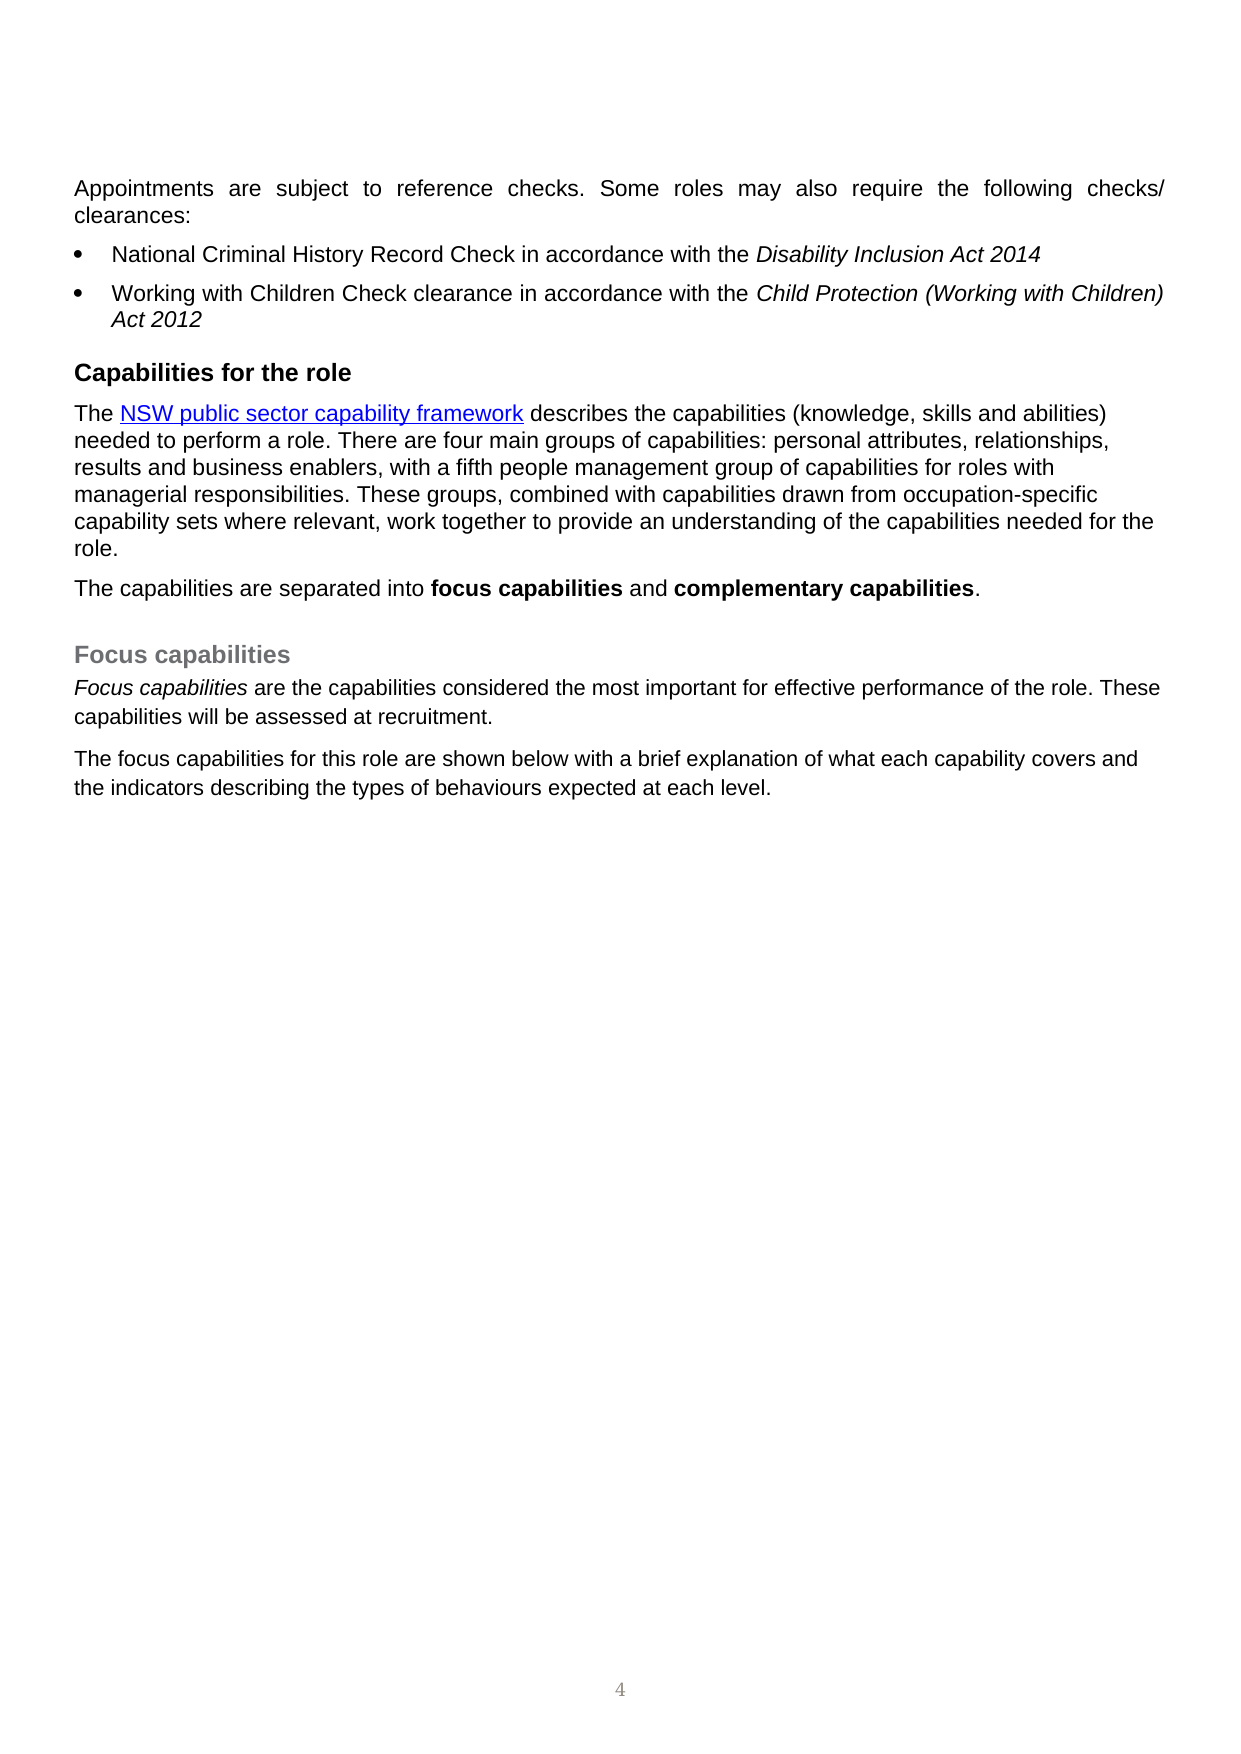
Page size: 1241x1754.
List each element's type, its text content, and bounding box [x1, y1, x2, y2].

list National Criminal History Record Check in accordance with the Disability Inclusion Act 2014 [74, 241, 1166, 267]
text The NSW public sector capability framework describes the capabilities (knowledge, skills and abilities) needed to perform a role. There are four main groups of capabilities: personal attributes, relationships, results and business enablers, with a fifth people management group of capabilities for roles with managerial responsibilities. These groups, combined with capabilities drawn from occupation-specific capability sets where relevant, work together to provide an understanding of the capabilities needed for the role. [74, 399, 1166, 562]
text The capabilities are separated into focus capabilities and complementary capabilities. [74, 574, 1166, 601]
list Working with Children Check clearance in accordance with the Child Protection (Working with Children) Act 2012 [74, 280, 1166, 332]
text Appointments are subject to reference checks. Some roles may also require the following checks/ clearances: [74, 174, 1166, 228]
subtitle Focus capabilities [74, 640, 1166, 669]
subtitle Capabilities for the role [74, 345, 1166, 387]
text The focus capabilities for this role are shown below with a brief explanation of what each capability covers and the indicators describing the types of behaviours expected at each level. [74, 746, 1166, 800]
text Focus capabilities are the capabilities considered the most important for effective performance of the role. These capabilities will be assessed at recruitment. [74, 675, 1166, 729]
